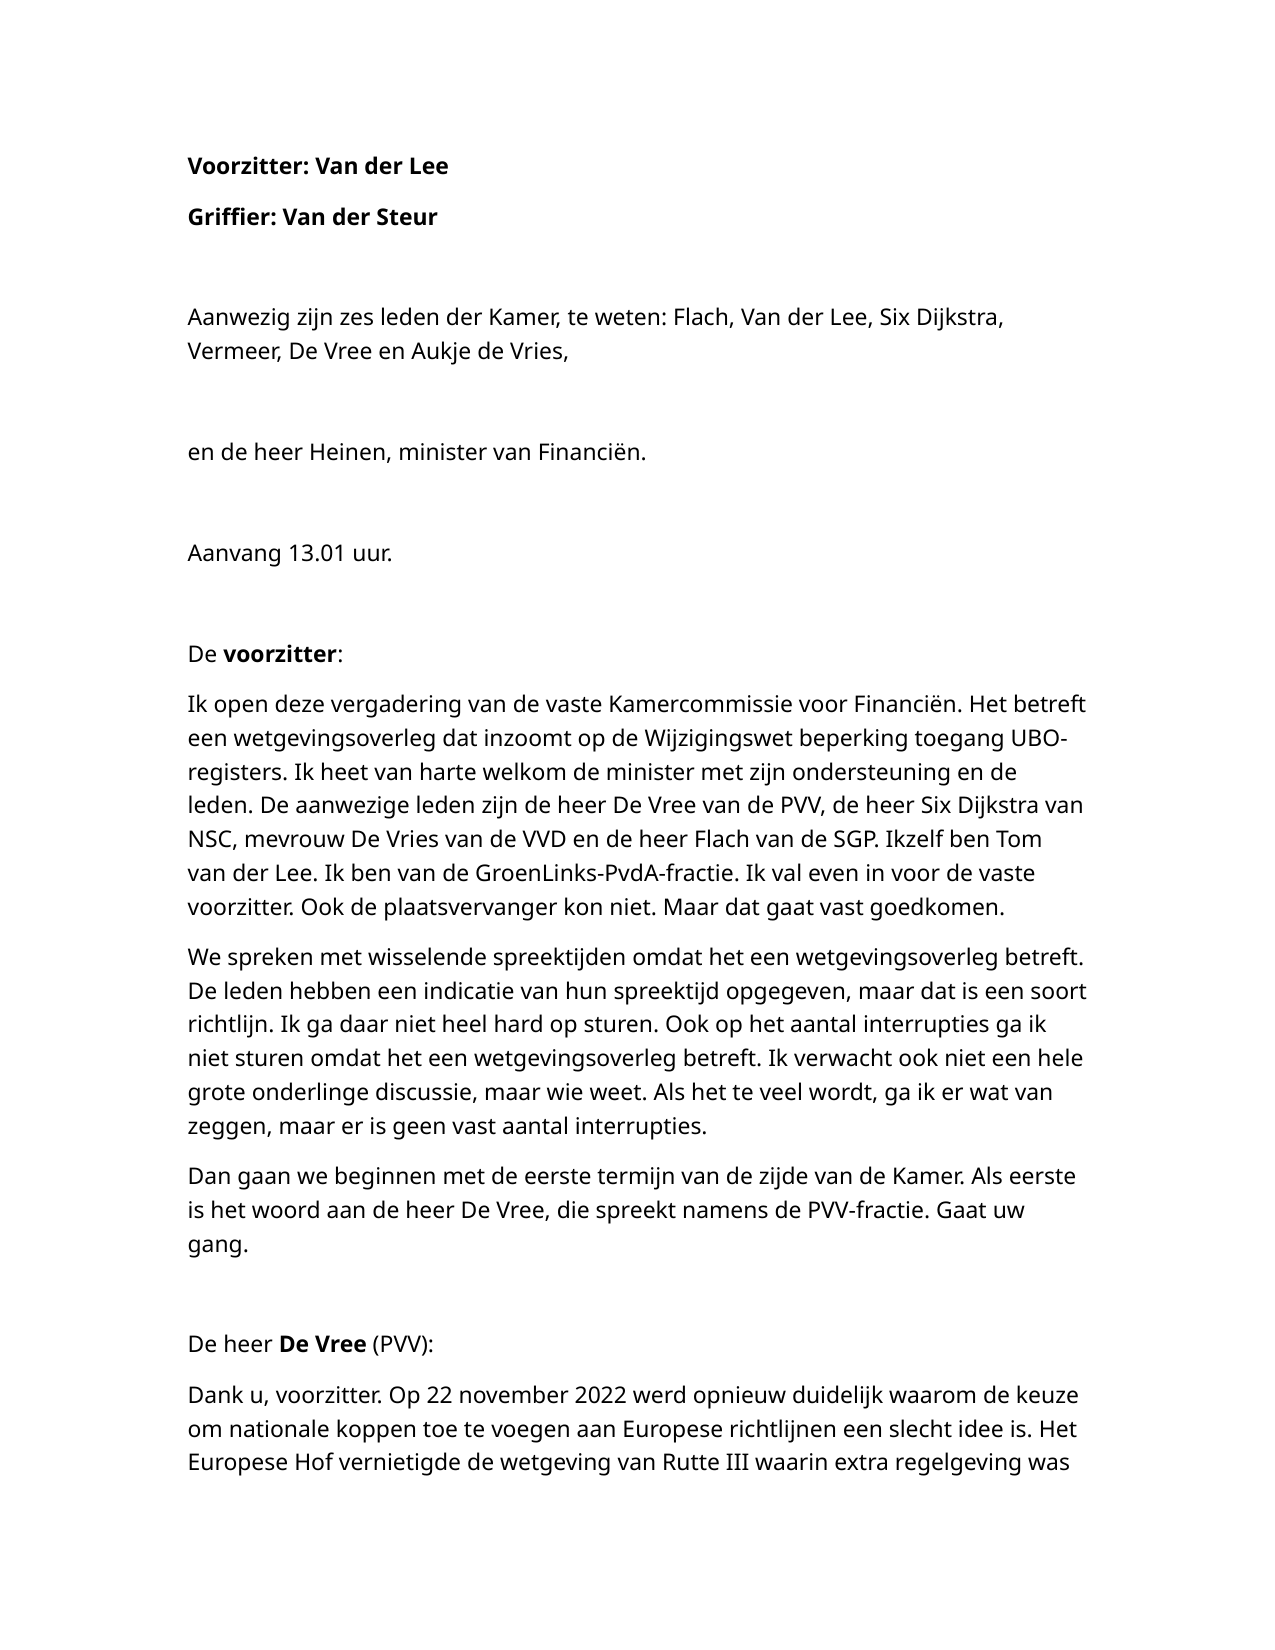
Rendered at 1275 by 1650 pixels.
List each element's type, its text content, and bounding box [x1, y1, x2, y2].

text De voorzitter: [187, 637, 1087, 669]
text We spreken met wisselende spreektijden omdat het een wetgevingsoverleg betreft. De leden hebben een indicatie van hun spreektijd opgegeven, maar dat is een soort richtlijn. Ik ga daar niet heel hard op sturen. Ook op het aantal interrupties ga ik niet sturen omdat het een wetgevingsoverleg betreft. Ik verwacht ook niet een hele grote onderlinge discussie, maar wie weet. Als het te veel wordt, ga ik er wat van zeggen, maar er is geen vast aantal interrupties. [187, 941, 1087, 1141]
text Griffier: Van der Steur [187, 200, 1087, 232]
text Aanvang 13.01 uur. [187, 537, 1087, 568]
text Ik open deze vergadering van de vaste Kamercommissie voor Financiën. Het betreft een wetgevingsoverleg dat inzoomt op de Wijzigingswet beperking toegang UBO-registers. Ik heet van harte welkom de minister met zijn ondersteuning en de leden. De aanwezige leden zijn de heer De Vree van de PVV, de heer Six Dijkstra van NSC, mevrouw De Vries van de VVD en de heer Flach van de SGP. Ikzelf ben Tom van der Lee. Ik ben van de GroenLinks-PvdA-fractie. Ik val even in voor de vaste voorzitter. Ook de plaatsvervanger kon niet. Maar dat gaat vast goedkomen. [187, 688, 1087, 922]
text en de heer Heinen, minister van Financiën. [187, 436, 1087, 467]
text Aanwezig zijn zes leden der Kamer, te weten: Flach, Van der Lee, Six Dijkstra, Vermeer, De Vree en Aukje de Vries, [187, 301, 1087, 366]
text De heer De Vree (PVV): [187, 1328, 1087, 1359]
text Voorzitter: Van der Lee [187, 150, 1087, 181]
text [187, 1379, 1087, 1477]
text Dan gaan we beginnen met de eerste termijn van de zijde van de Kamer. Als eerste is het woord aan de heer De Vree, die spreekt namens de PVV-fractie. Gaat uw gang. [187, 1160, 1087, 1259]
